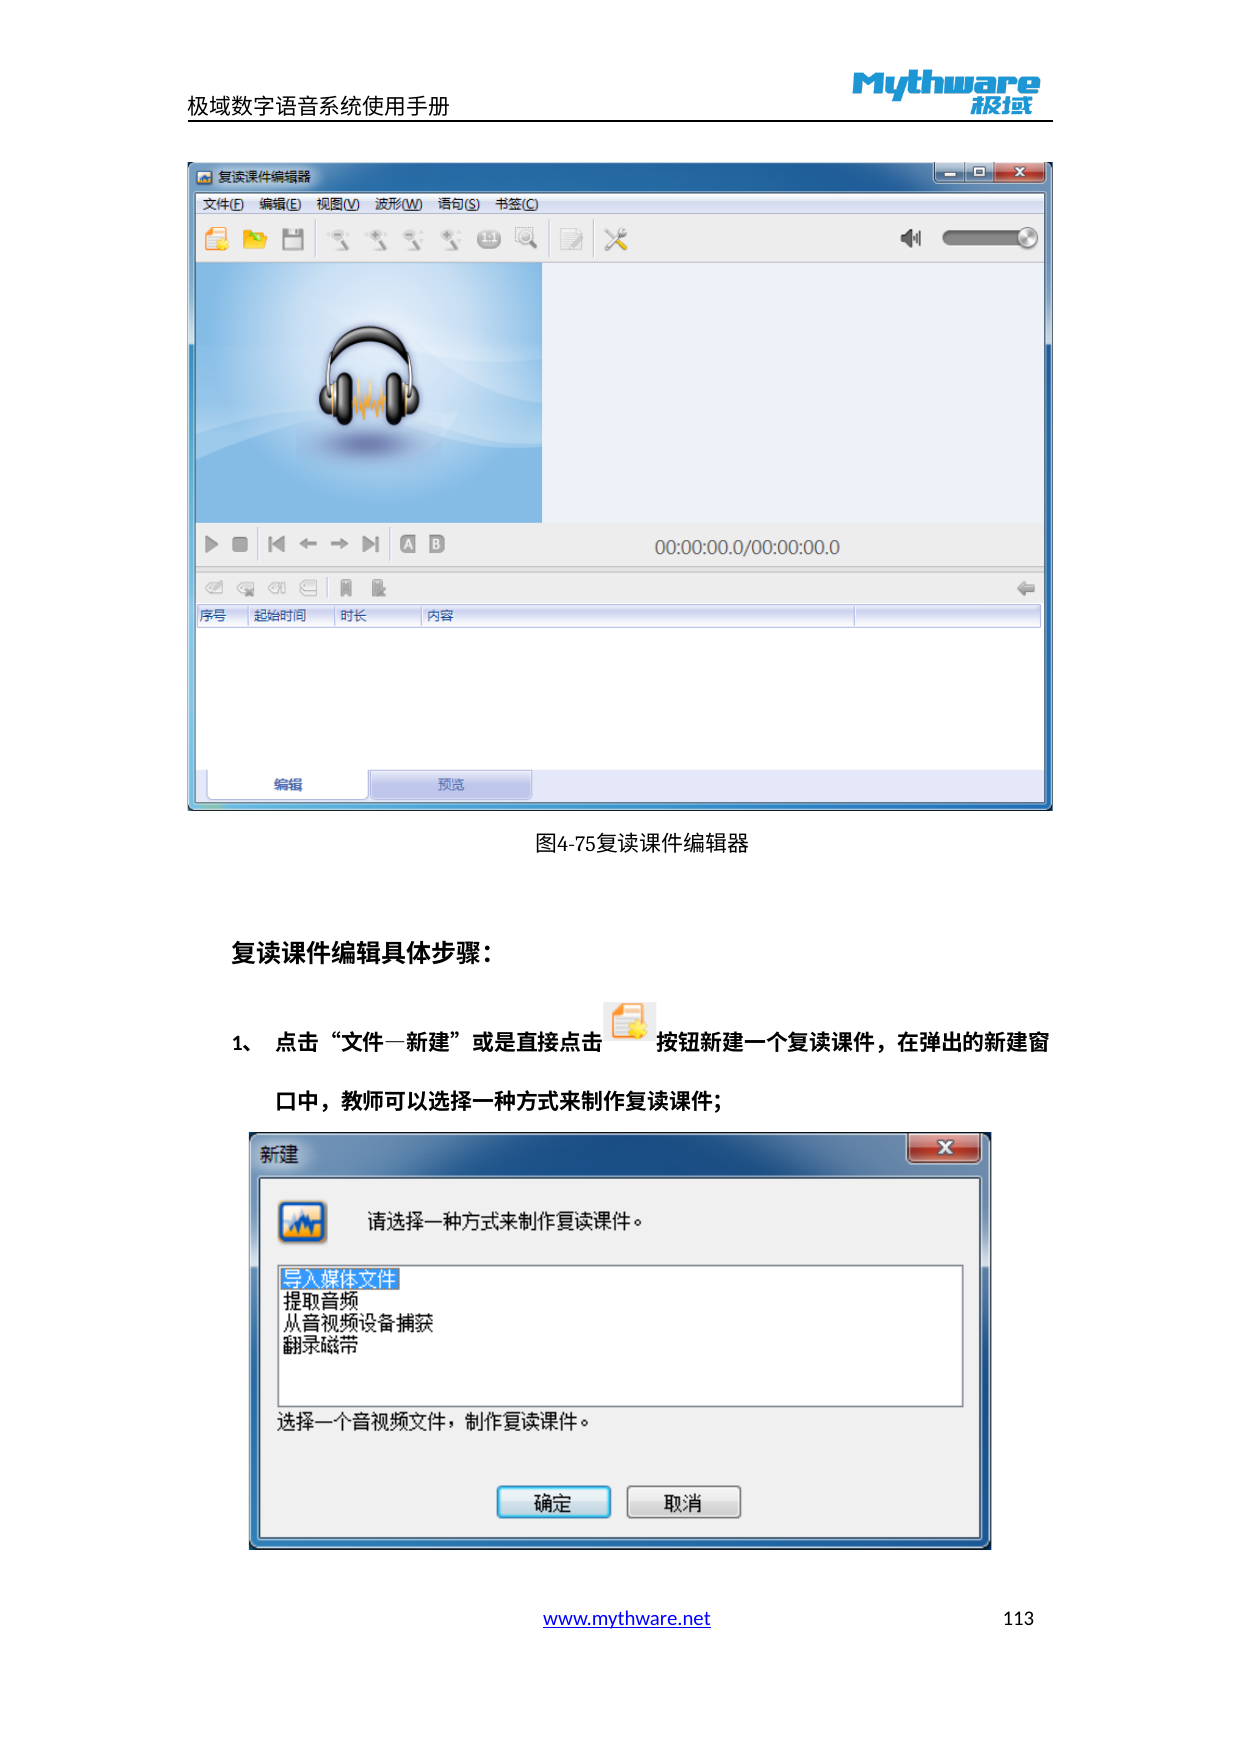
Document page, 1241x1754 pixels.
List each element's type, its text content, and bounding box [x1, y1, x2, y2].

picture [187, 162, 1053, 811]
text 复读课件编辑具体步骤： [187, 919, 1053, 984]
picture [845, 59, 1047, 120]
picture [603, 1002, 657, 1041]
picture [248, 1132, 992, 1550]
list 点击“文件—新建”或是直接点击按钮新建一个复读课件，在弹出的新建窗口中，教师可以选择一种方式来制作复读课件； [231, 1003, 1053, 1116]
